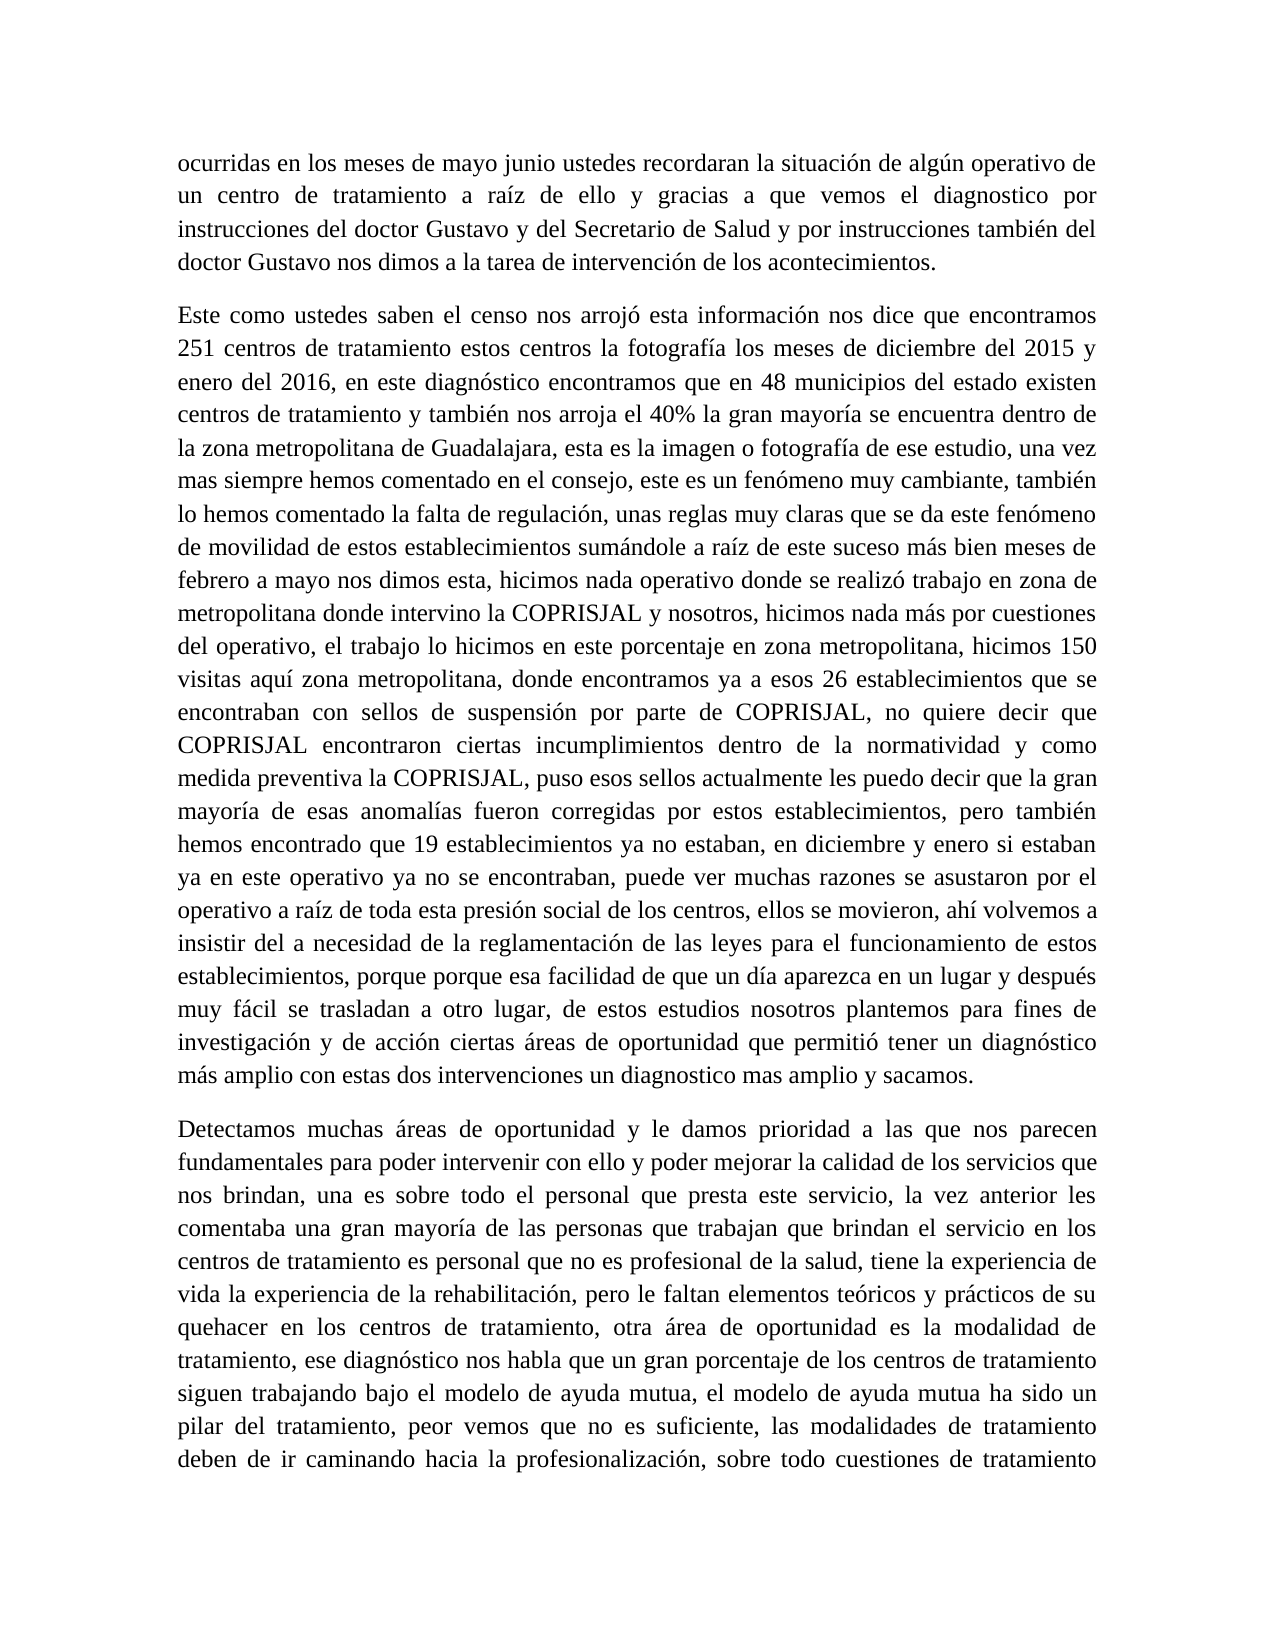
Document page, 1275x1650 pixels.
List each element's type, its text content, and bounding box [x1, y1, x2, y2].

text Este como ustedes saben el censo nos arrojó esta información nos dice que encontramos 251 centros de tratamiento estos centros la fotografía los meses de diciembre del 2015 y enero del 2016, en este diagnóstico encontramos que en 48 municipios del estado existen centros de tratamiento y también nos arroja el 40% la gran mayoría se encuentra dentro de la zona metropolitana de Guadalajara, esta es la imagen o fotografía de ese estudio, una vez mas siempre hemos comentado en el consejo, este es un fenómeno muy cambiante, también lo hemos comentado la falta de regulación, unas reglas muy claras que se da este fenómeno de movilidad de estos establecimientos sumándole a raíz de este suceso más bien meses de febrero a mayo nos dimos esta, hicimos nada operativo donde se realizó trabajo en zona de metropolitana donde intervino la COPRISJAL y nosotros, hicimos nada más por cuestiones del operativo, el trabajo lo hicimos en este porcentaje en zona metropolitana, hicimos 150 visitas aquí zona metropolitana, donde encontramos ya a esos 26 establecimientos que se encontraban con sellos de suspensión por parte de COPRISJAL, no quiere decir que COPRISJAL encontraron ciertas incumplimientos dentro de la normatividad y como medida preventiva la COPRISJAL, puso esos sellos actualmente les puedo decir que la gran mayoría de esas anomalías fueron corregidas por estos establecimientos, pero también hemos encontrado que 19 establecimientos ya no estaban, en diciembre y enero si estaban ya en este operativo ya no se encontraban, puede ver muchas razones se asustaron por el operativo a raíz de toda esta presión social de los centros, ellos se movieron, ahí volvemos a insistir del a necesidad de la reglamentación de las leyes para el funcionamiento de estos establecimientos, porque porque esa facilidad de que un día aparezca en un lugar y después muy fácil se trasladan a otro lugar, de estos estudios nosotros plantemos para fines de investigación y de acción ciertas áreas de oportunidad que permitió tener un diagnóstico más amplio con estas dos intervenciones un diagnostico mas amplio y sacamos. [177, 301, 1098, 1089]
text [177, 1114, 1098, 1473]
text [177, 148, 1098, 275]
